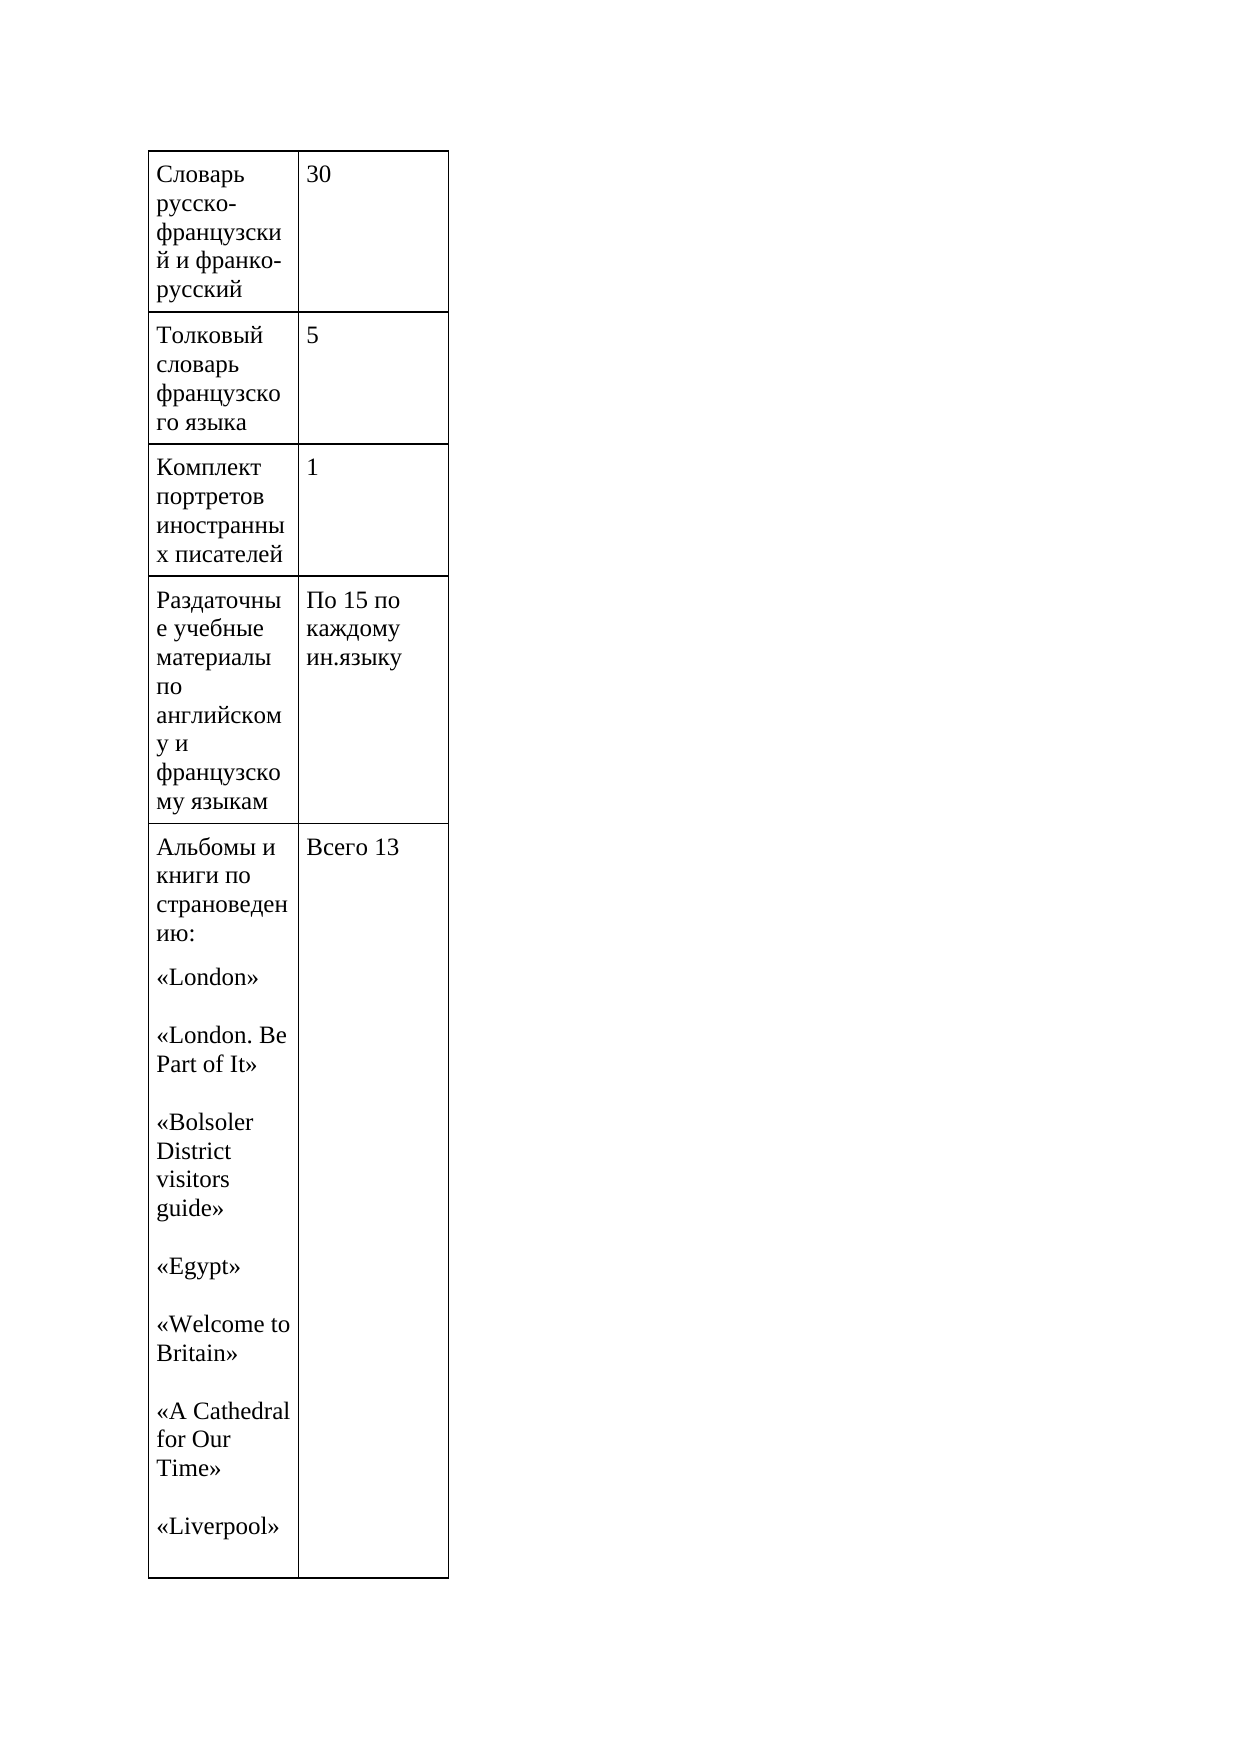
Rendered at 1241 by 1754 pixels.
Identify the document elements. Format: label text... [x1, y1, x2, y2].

table_cell Комплект портретов иностранных писателей [149, 445, 298, 575]
table_cell Раздаточные учебные материалы по английскому и французскому языкам [149, 577, 298, 822]
table_cell [299, 955, 448, 1577]
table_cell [149, 955, 298, 1577]
table_cell По 15 по каждому ин.языку [299, 577, 448, 822]
table_cell Альбомы и книги по страноведению: [149, 824, 298, 955]
table_cell Всего 13 [299, 824, 448, 955]
table_cell 5 [299, 313, 448, 443]
table_cell 30 [299, 152, 448, 311]
table_cell 1 [299, 445, 448, 575]
table_cell Толковый словарь французского языка [149, 313, 298, 443]
table_cell Словарь русско-французский и франко-русский [149, 152, 298, 311]
